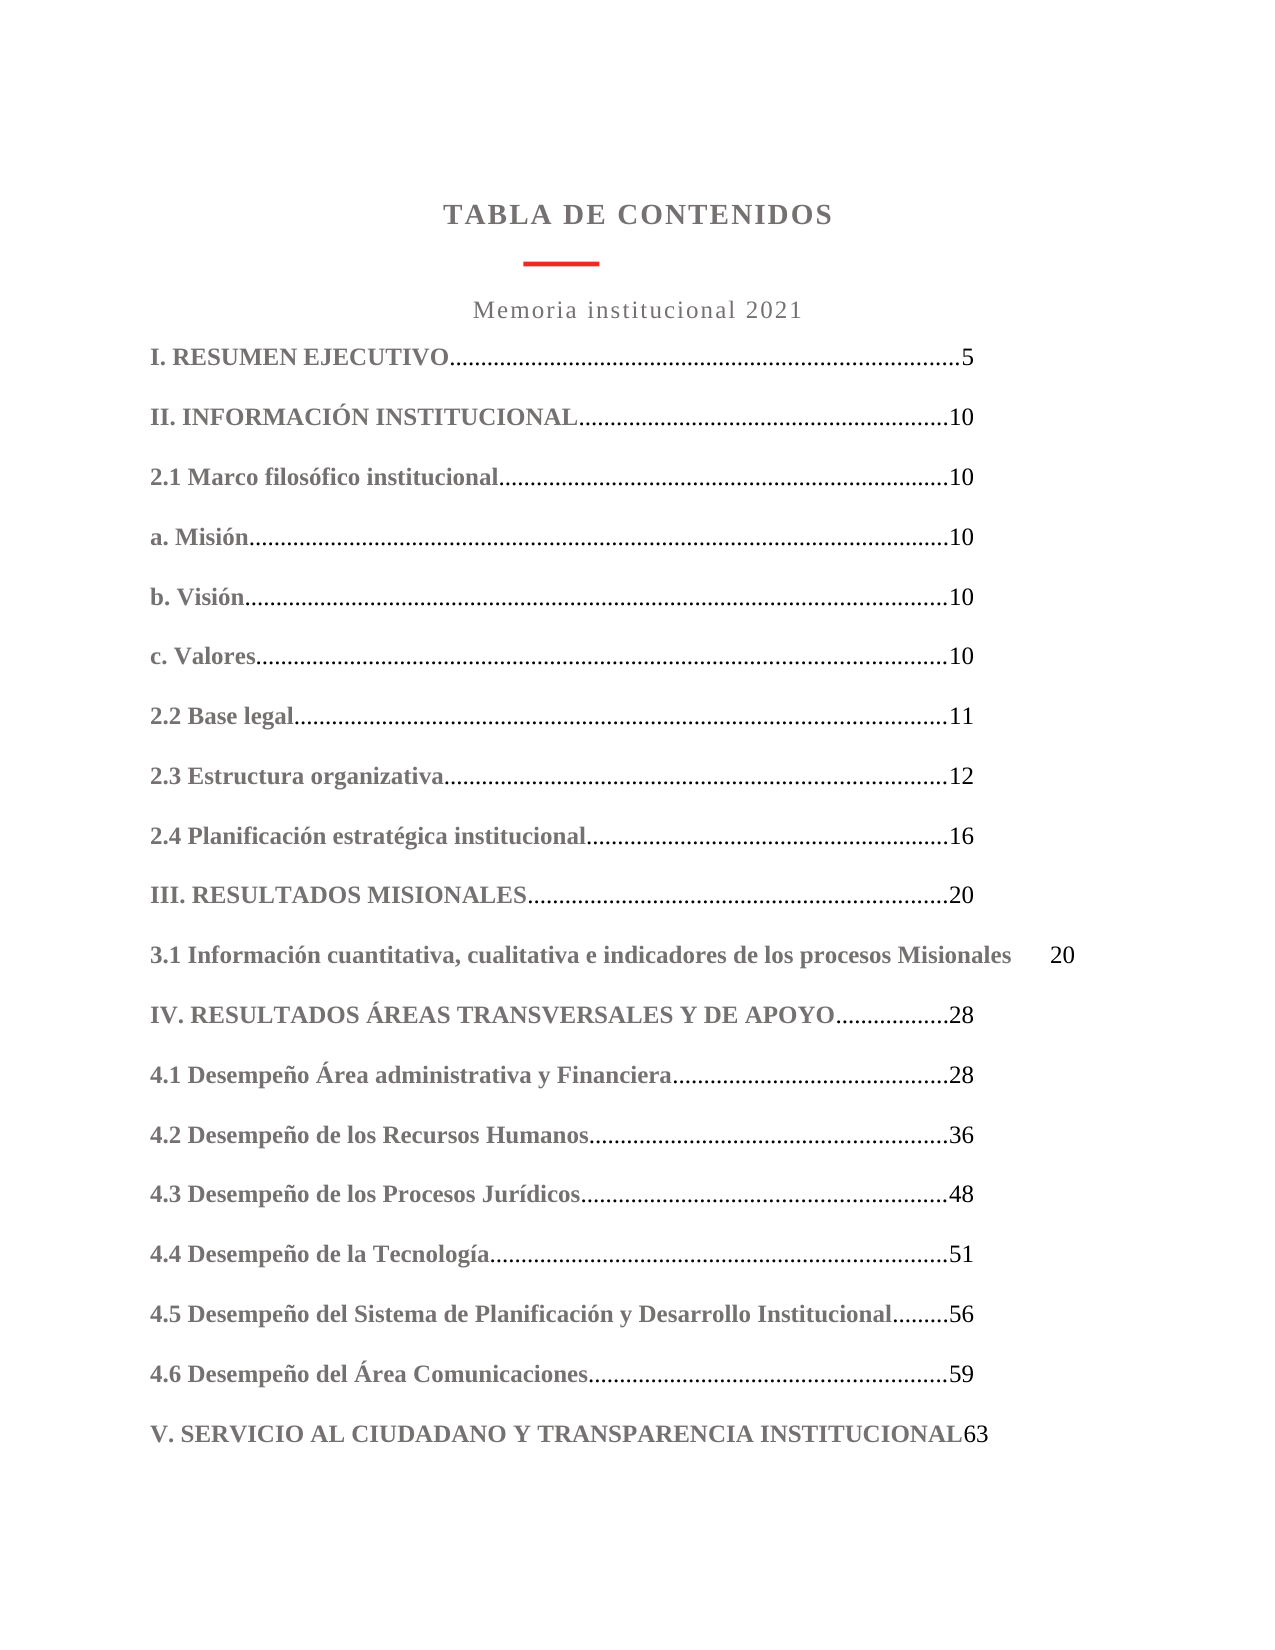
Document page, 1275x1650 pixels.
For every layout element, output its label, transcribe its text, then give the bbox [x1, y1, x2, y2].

text a. Misión 10 [150, 522, 1125, 551]
text 4.1 Desempeño Área administrativa y Financiera 28 [150, 1060, 1125, 1089]
text III. RESULTADOS MISIONALES 20 [150, 881, 1125, 909]
text 2.2 Base legal 11 [150, 701, 1125, 730]
text 4.3 Desempeño de los Procesos Jurídicos 48 [150, 1179, 1125, 1208]
text 2.1 Marco filosófico institucional 10 [150, 462, 1125, 491]
text 2.3 Estructura organizativa 12 [150, 761, 1125, 790]
text I. RESUMEN EJECUTIVO 5 [150, 342, 1125, 371]
text IV. RESULTADOS ÁREAS TRANSVERSALES Y DE APOYO 28 [150, 1000, 1125, 1029]
text 4.4 Desempeño de la Tecnología 51 [150, 1239, 1125, 1268]
text II. INFORMACIÓN INSTITUCIONAL 10 [150, 402, 1125, 431]
text 2.4 Planificación estratégica institucional 16 [150, 821, 1125, 849]
text TABLA DE CONTENIDOS [150, 197, 1125, 230]
text 4.5 Desempeño del Sistema de Planificación y Desarrollo Institucional 56 [150, 1299, 1125, 1328]
text V. SERVICIO AL CIUDADANO Y TRANSPARENCIA INSTITUCIONAL 63 [150, 1419, 1125, 1447]
text Memoria institucional 2021 [150, 295, 1125, 323]
text 3.1 Información cuantitativa, cualitativa e indicadores de los procesos Misionales 20 [150, 940, 1125, 969]
text 4.6 Desempeño del Área Comunicaciones 59 [150, 1359, 1125, 1388]
text 4.2 Desempeño de los Recursos Humanos 36 [150, 1120, 1125, 1148]
text c. Valores 10 [150, 641, 1125, 670]
text b. Visión 10 [150, 582, 1125, 610]
